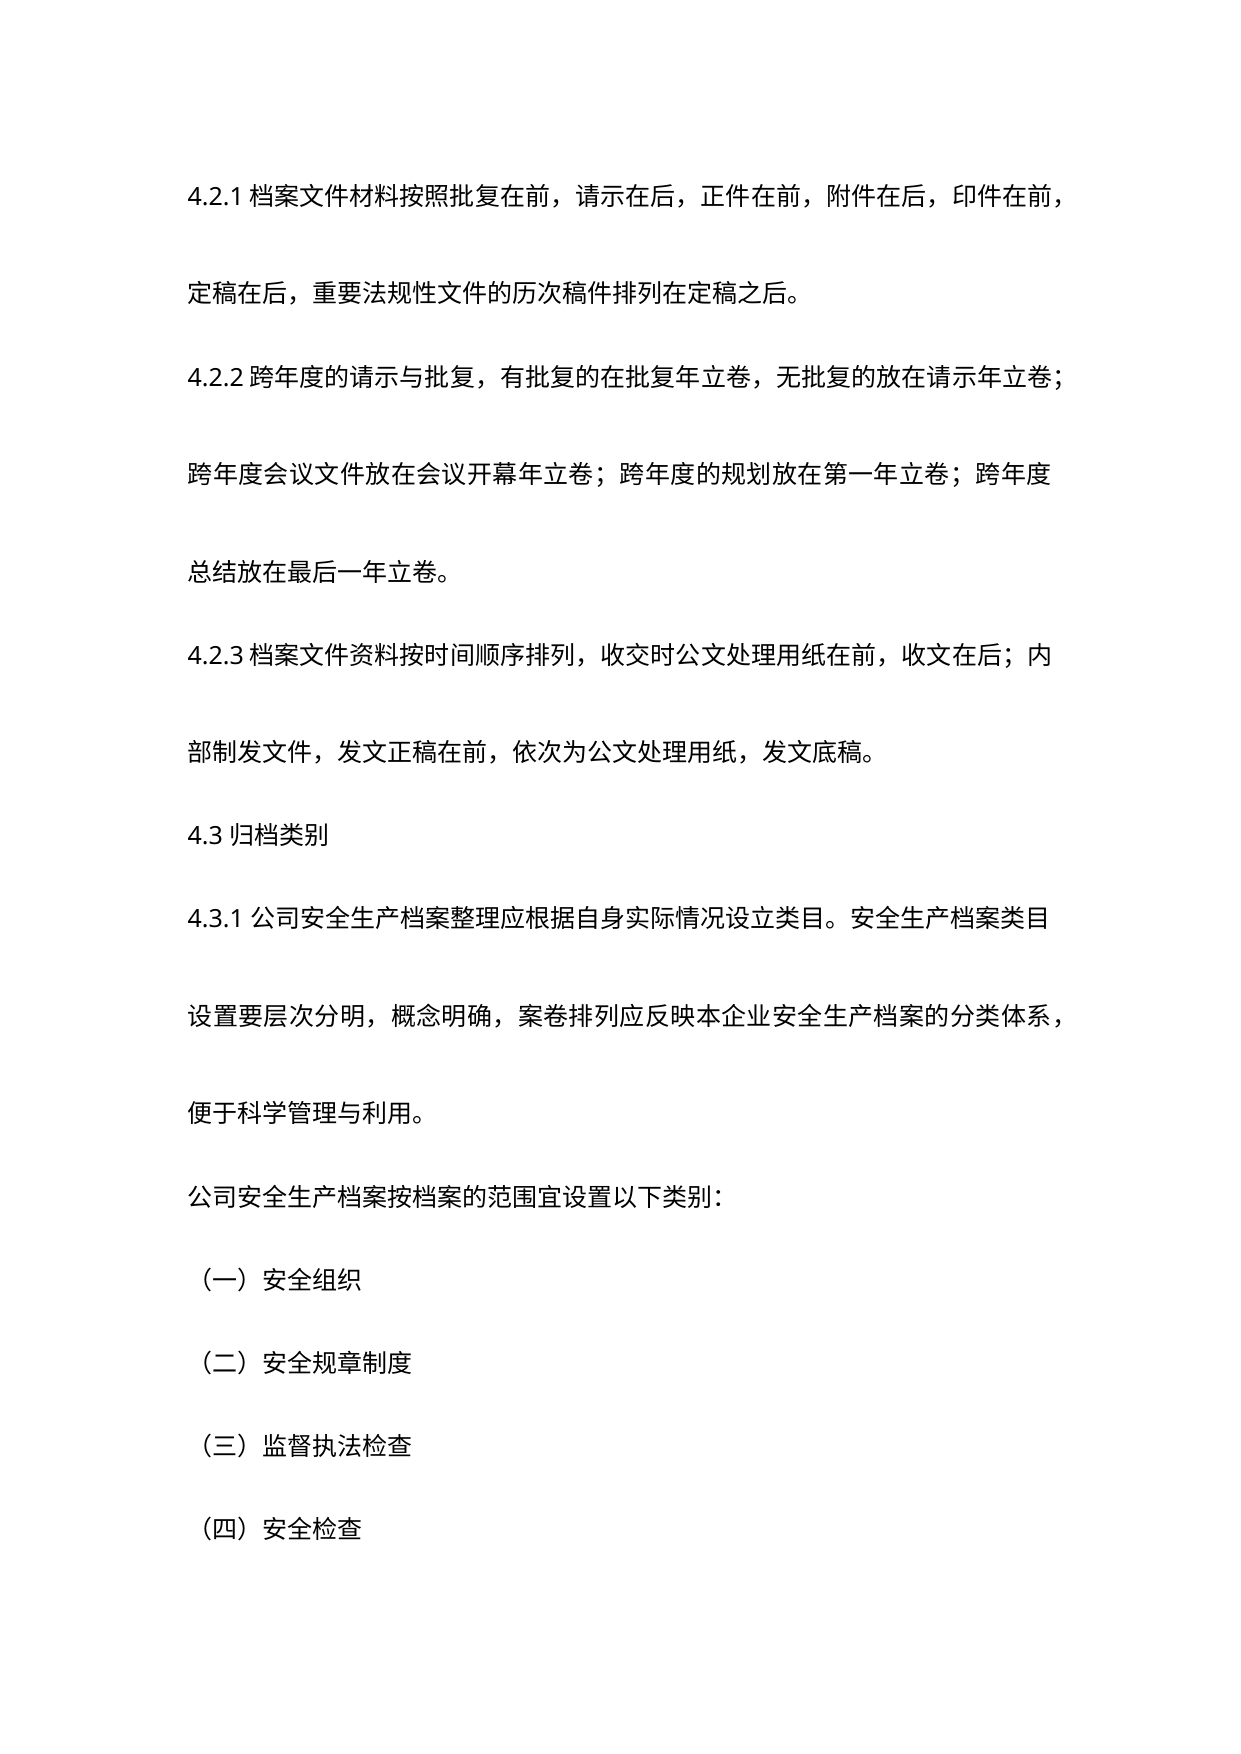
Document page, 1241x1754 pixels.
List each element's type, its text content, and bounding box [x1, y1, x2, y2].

text （一）安全组织 [187, 1246, 1053, 1311]
text （四）安全检查 [187, 1495, 1053, 1560]
text （二）安全规章制度 [187, 1329, 1053, 1394]
text 4.3 归档类别 [187, 801, 1053, 866]
text 4.2.3档案文件资料按时间顺序排列，收交时公文处理用纸在前，收文在后；内部制发文件，发文正稿在前，依次为公文处理用纸，发文底稿。 [187, 621, 1053, 783]
text （三）监督执法检查 [187, 1412, 1053, 1477]
text 4.2.1档案文件材料按照批复在前，请示在后，正件在前，附件在后，印件在前，定稿在后，重要法规性文件的历次稿件排列在定稿之后。 [187, 162, 1053, 324]
text 公司安全生产档案按档案的范围宜设置以下类别： [187, 1163, 1053, 1228]
text 4.3.1 公司安全生产档案整理应根据自身实际情况设立类目。安全生产档案类目设置要层次分明，概念明确，案卷排列应反映本企业安全生产档案的分类体系，便于科学管理与利用。 [187, 884, 1053, 1144]
text 4.2.2跨年度的请示与批复，有批复的在批复年立卷，无批复的放在请示年立卷；跨年度会议文件放在会议开幕年立卷；跨年度的规划放在第一年立卷；跨年度总结放在最后一年立卷。 [187, 343, 1053, 603]
